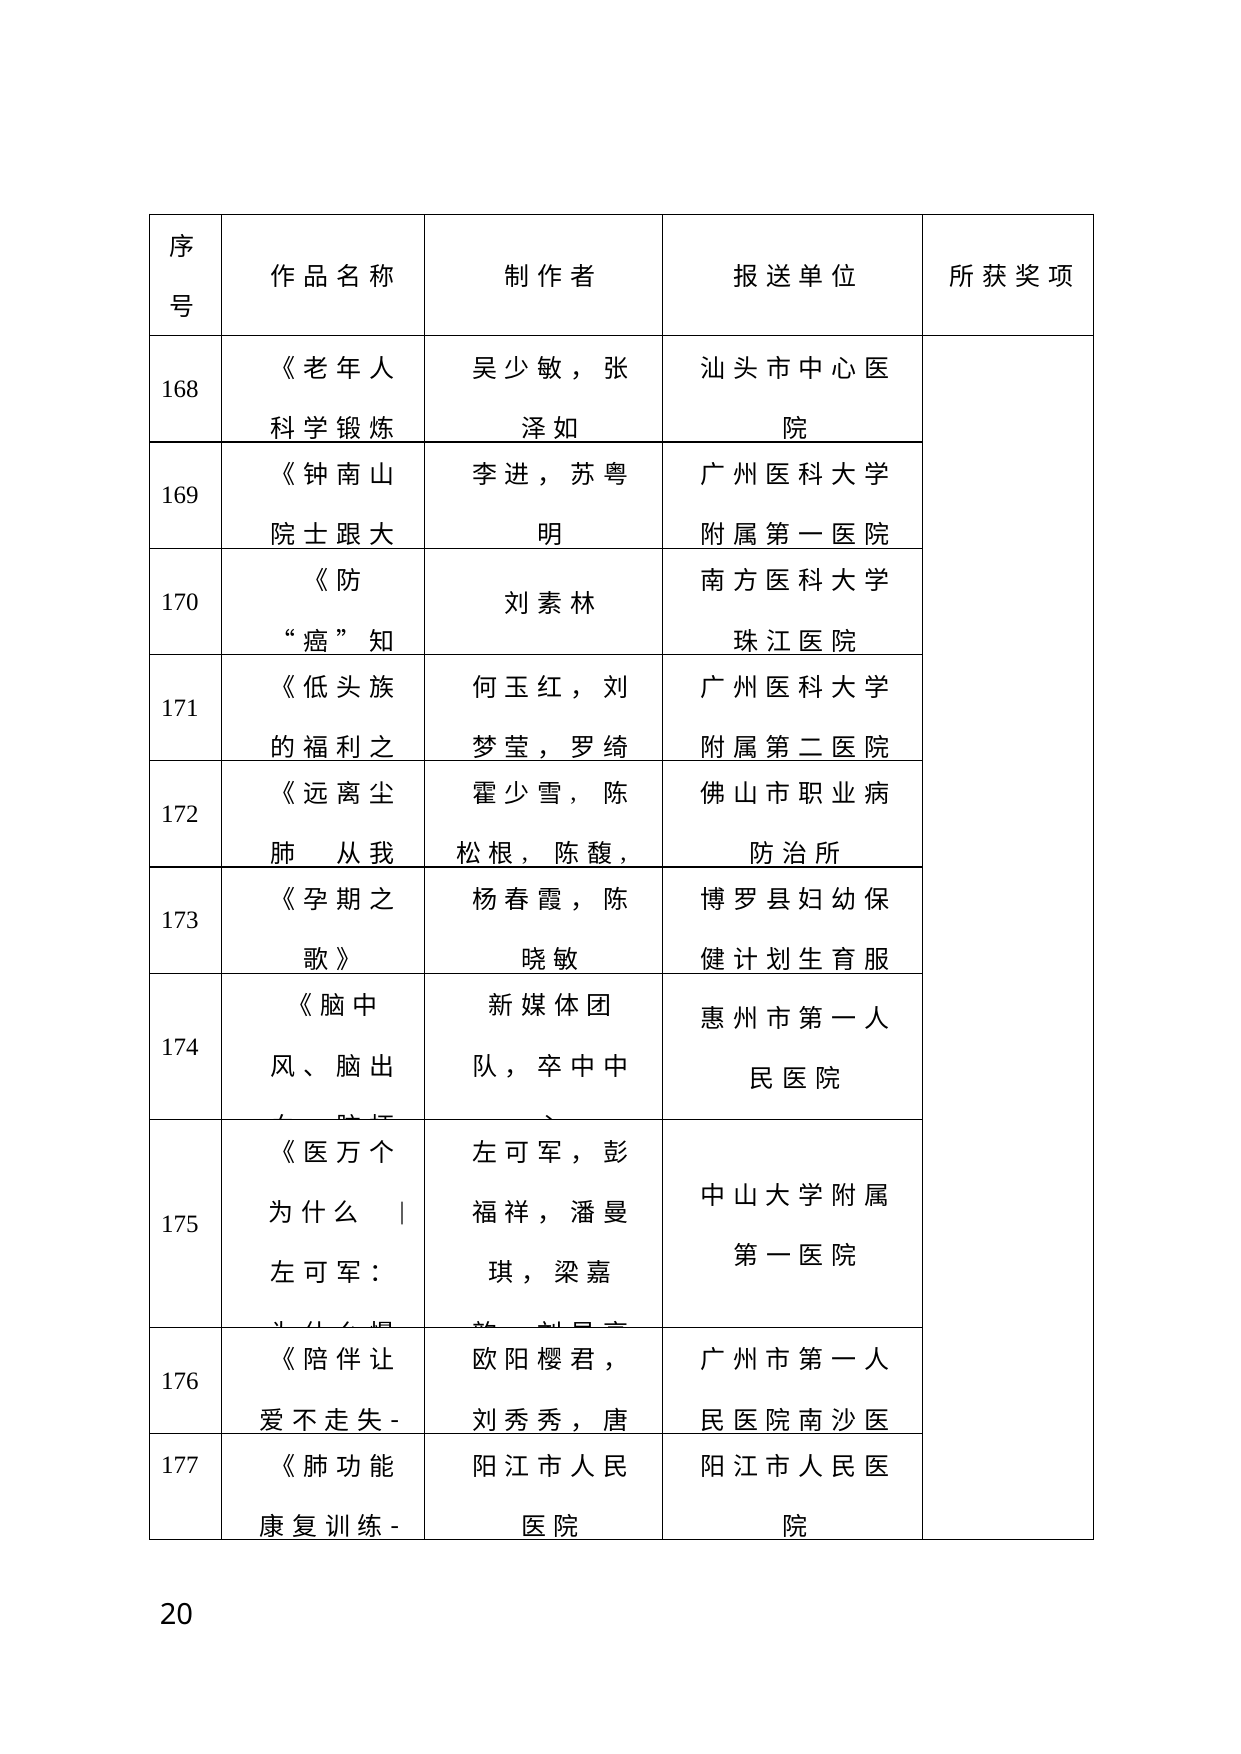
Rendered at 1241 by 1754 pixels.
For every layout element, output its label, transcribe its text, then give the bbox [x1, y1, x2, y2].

table_cell 南方医科大学珠江医院 [663, 549, 922, 654]
table_cell 《低头族的福利之颈椎操》 [222, 655, 424, 760]
table_cell 175 [150, 1120, 221, 1327]
table_cell 《防“癌”知识小课堂》 [222, 549, 424, 654]
table_cell 176 [150, 1328, 221, 1433]
table_cell 《老年人科学锻炼之道》 [222, 336, 424, 441]
table_cell 《远离尘肺 从我做起》 [222, 761, 424, 866]
table_cell 《孕期之歌》 [222, 868, 424, 973]
table_header 作品名称 [222, 215, 424, 335]
table_cell 刘素林 [425, 549, 662, 654]
table_cell 中山大学附属第一医院 [663, 1120, 922, 1327]
table_cell 阳江市人民医院 [663, 1434, 922, 1539]
table_cell 172 [150, 761, 221, 866]
table_cell 霍少雪,陈松根,陈馥,赵颖莹 [425, 761, 662, 866]
table_cell 新媒体团队，卒中中心 [425, 974, 662, 1119]
table_cell 广州医科大学附属第一医院 [663, 443, 922, 548]
table_cell 左可军，彭福祥，潘曼琪，梁嘉韵，刘星亮 [425, 1120, 662, 1327]
table_cell 汕头市中心医院 [663, 336, 922, 441]
table_cell 《医万个为什么 | 左可军：为什么慢性鼻窦炎反复纠缠，不好根治？》 [222, 1120, 424, 1327]
table_cell 欧阳樱君，刘秀秀，唐元，陆高平 [425, 1328, 662, 1433]
table_header 制作者 [425, 215, 662, 335]
table_cell 惠州市第一人民医院 [663, 974, 922, 1119]
table_cell 广州医科大学附属第二医院 [663, 655, 922, 760]
table_cell 173 [150, 868, 221, 973]
table_cell 177 [150, 1434, 221, 1539]
table_cell 阳江市人民医院 [425, 1434, 662, 1539]
table_cell 171 [150, 655, 221, 760]
table_cell 《肺功能康复训练-有效咳嗽咳痰》 [222, 1434, 424, 1539]
table_header 序号 [150, 215, 221, 335]
table_header 所获奖项 [923, 215, 1093, 335]
table_cell 170 [150, 549, 221, 654]
table_cell 《脑中风、脑出血、脑梗塞、脑梗死，你们到底是什么？》 [222, 974, 424, 1119]
table_cell 李进，苏粤明 [425, 443, 662, 548]
table_cell 《陪伴让爱不走失-关注阿尔茨海默症》 [222, 1328, 424, 1433]
table_cell 《钟南山院士跟大家一起苗苗苗》 [222, 443, 424, 548]
table_cell 174 [150, 974, 221, 1119]
table_cell 广州市第一人民医院南沙医院 [663, 1328, 922, 1433]
table_cell 何玉红，刘梦莹，罗绮珊 [425, 655, 662, 760]
table_cell 吴少敏，张泽如 [425, 336, 662, 441]
table_cell 佛山市职业病防治所 [663, 761, 922, 866]
table_cell 169 [150, 443, 221, 548]
table_header 报送单位 [663, 215, 922, 335]
table_cell 博罗县妇幼保健计划生育服务中心 [663, 868, 922, 973]
table_cell 168 [150, 336, 221, 441]
table_cell 杨春霞，陈晓敏 [425, 868, 662, 973]
